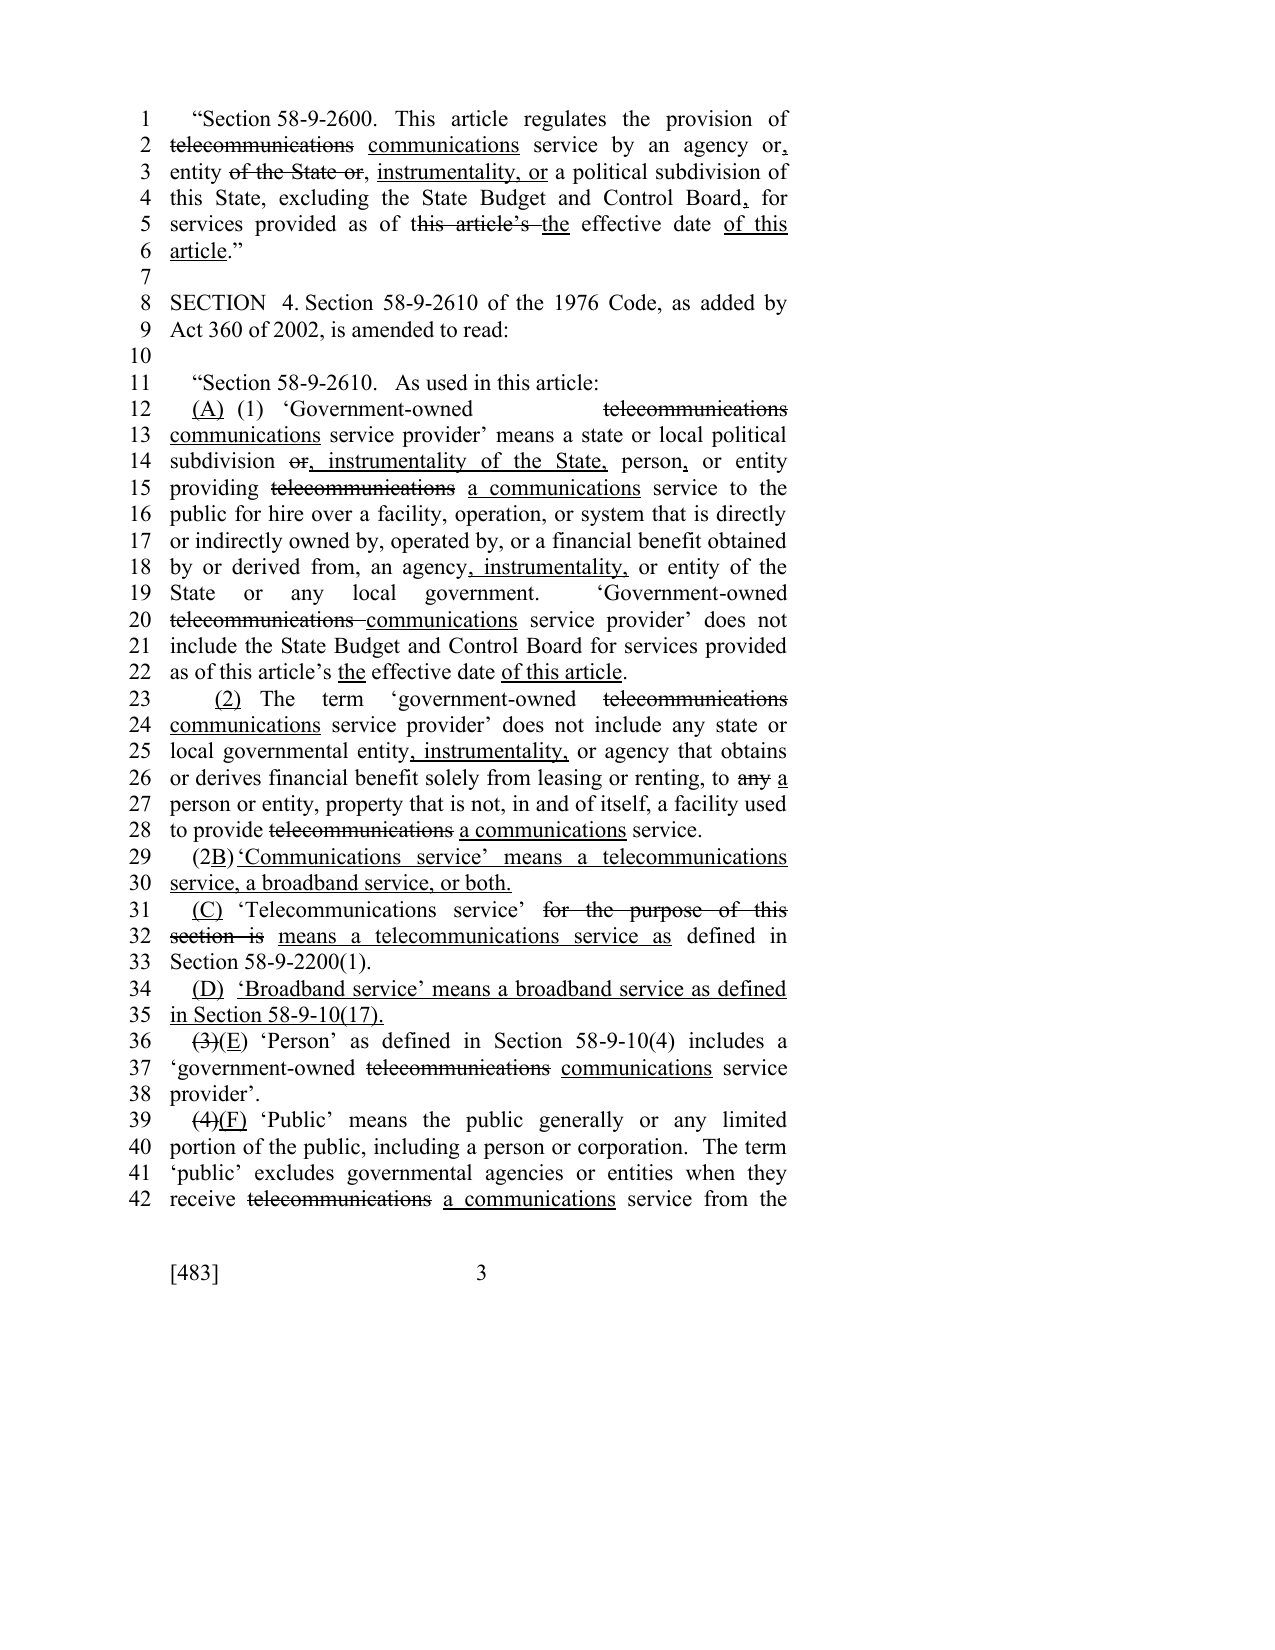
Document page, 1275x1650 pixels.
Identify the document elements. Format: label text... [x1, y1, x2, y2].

text “Section 58-9-2610. As used in this article: [169, 368, 787, 395]
text (A) (1) ‘Government-owned telecommunications communications service provider’ means a state or local political subdivision or, instrumentality of the State, person, or entity providing telecommunications a communications service to the public for hire over a facility, operation, or system that is directly or indirectly owned by, operated by, or a financial benefit obtained by or derived from, an agency, instrumentality, or entity of the State or any local government. ‘Government-owned telecommunications communications service provider’ does not include the State Budget and Control Board for services provided as of this article’s the effective date of this article. [169, 395, 787, 685]
text “Section 58-9-2600. This article regulates the provision of telecommunications communications service by an agency or, entity of the State or, instrumentality, or a political subdivision of this State, excluding the State Budget and Control Board, for services provided as of this article’s the effective date of this article.” [169, 105, 787, 263]
text (C) ‘Telecommunications service’ for the purpose of this section is means a telecommunications service as defined in Section 58-9-2200(1). [169, 896, 787, 975]
text (2B) ‘Communications service’ means a telecommunications service, a broadband service, or both. [169, 843, 787, 896]
text (3)(E) ‘Person’ as defined in Section 58-9-10(4) includes a ‘government-owned telecommunications communications service provider’. [169, 1027, 787, 1106]
text (D) ‘Broadband service’ means a broadband service as defined in Section 58-9-10(17). [169, 975, 787, 1027]
text SECTION 4. Section 58-9-2610 of the 1976 Code, as added by Act 360 of 2002, is amended to read: [169, 289, 787, 342]
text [169, 1106, 787, 1212]
text (2) The term ‘government-owned telecommunications communications service provider’ does not include any state or local governmental entity, instrumentality, or agency that obtains or derives financial benefit solely from leasing or renting, to any a person or entity, property that is not, in and of itself, a facility used to provide telecommunications a communications service. [169, 685, 787, 843]
